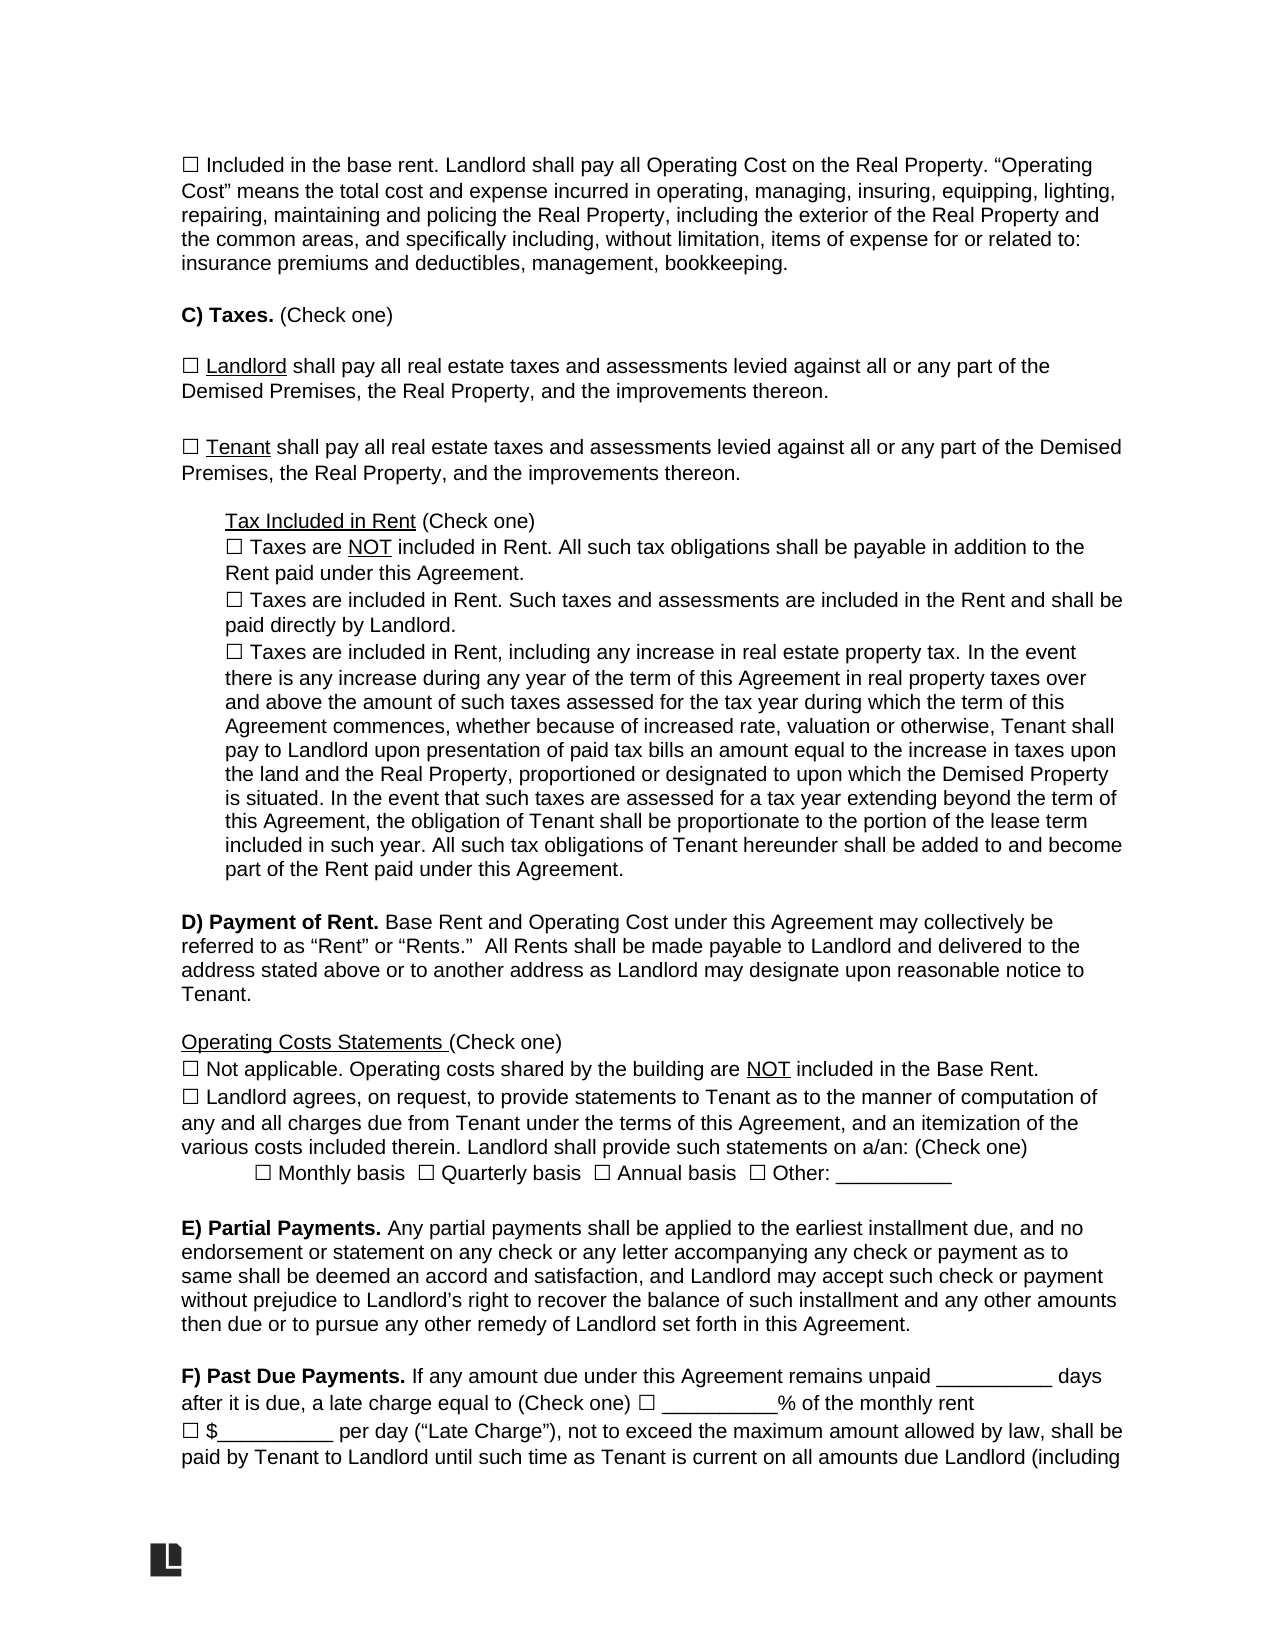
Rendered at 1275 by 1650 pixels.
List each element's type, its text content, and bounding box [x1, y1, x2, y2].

text ☐ Tenant shall pay all real estate taxes and assessments levied against all or any part of the Demised Premises, the Real Property, and the improvements thereon. [181, 432, 1125, 484]
text ☐ Taxes are included in Rent, including any increase in real estate property tax. In the event there is any increase during any year of the term of this Agreement in real property taxes over and above the amount of such taxes assessed for the tax year during which the term of this Agreement commences, whether because of increased rate, valuation or otherwise, Tenant shall pay to Landlord upon presentation of paid tax bills an amount equal to the increase in taxes upon the land and the Real Property, proportioned or designated to upon which the Demised Property is situated. In the event that such taxes are assessed for a tax year extending beyond the term of this Agreement, the obligation of Tenant shall be proportionate to the portion of the lease term included in such year. All such tax obligations of Tenant hereunder shall be added to and become part of the Rent paid under this Agreement. [225, 637, 1125, 881]
text ☐ Not applicable. Operating costs shared by the building are NOT included in the Base Rent. [181, 1054, 1125, 1082]
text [181, 1417, 1125, 1469]
text F) Past Due Payments. If any amount due under this Agreement remains unpaid __________ days after it is due, a late charge equal to (Check one) ☐ __________% of the monthly rent [181, 1364, 1125, 1417]
text ☐ Landlord agrees, on request, to provide statements to Tenant as to the manner of computation of any and all charges due from Tenant under the terms of this Agreement, and an itemization of the various costs included therein. Landlord shall provide such statements on a/an: (Check one) [181, 1082, 1125, 1158]
text ☐ Monthly basis ☐ Quarterly basis ☐ Annual basis ☐ Other: __________ [253, 1158, 1275, 1187]
text Operating Costs Statements (Check one) [181, 1030, 1125, 1054]
text ☐ Landlord shall pay all real estate taxes and assessments levied against all or any part of the Demised Premises, the Real Property, and the improvements thereon. [181, 351, 1125, 432]
text Tax Included in Rent (Check one) [181, 508, 1125, 532]
text ☐ Included in the base rent. Landlord shall pay all Operating Cost on the Real Property. “Operating Cost” means the total cost and expense incurred in operating, managing, insuring, equipping, lighting, repairing, maintaining and policing the Real Property, including the exterior of the Real Property and the common areas, and specifically including, without limitation, items of expense for or related to: insurance premiums and deductibles, management, bookkeeping. [181, 150, 1125, 274]
text C) Taxes. (Check one) [181, 303, 1125, 327]
text E) Partial Payments. Any partial payments shall be applied to the earliest installment due, and no endorsement or statement on any check or any letter accompanying any check or payment as to same shall be deemed an accord and satisfaction, and Landlord may accept such check or payment without prejudice to Landlord’s right to recover the balance of such installment and any other amounts then due or to pursue any other remedy of Landlord set forth in this Agreement. [181, 1216, 1125, 1336]
text ☐ Taxes are NOT included in Rent. All such tax obligations shall be payable in addition to the Rent paid under this Agreement. [225, 532, 1125, 585]
text ☐ Taxes are included in Rent. Such taxes and assessments are included in the Rent and shall be paid directly by Landlord. [225, 585, 1125, 637]
picture [150, 1543, 182, 1577]
text D) Payment of Rent. Base Rent and Operating Cost under this Agreement may collectively be referred to as “Rent” or “Rents.” All Rents shall be made payable to Landlord and delivered to the address stated above or to another address as Landlord may designate upon reasonable notice to Tenant. [181, 910, 1125, 1006]
